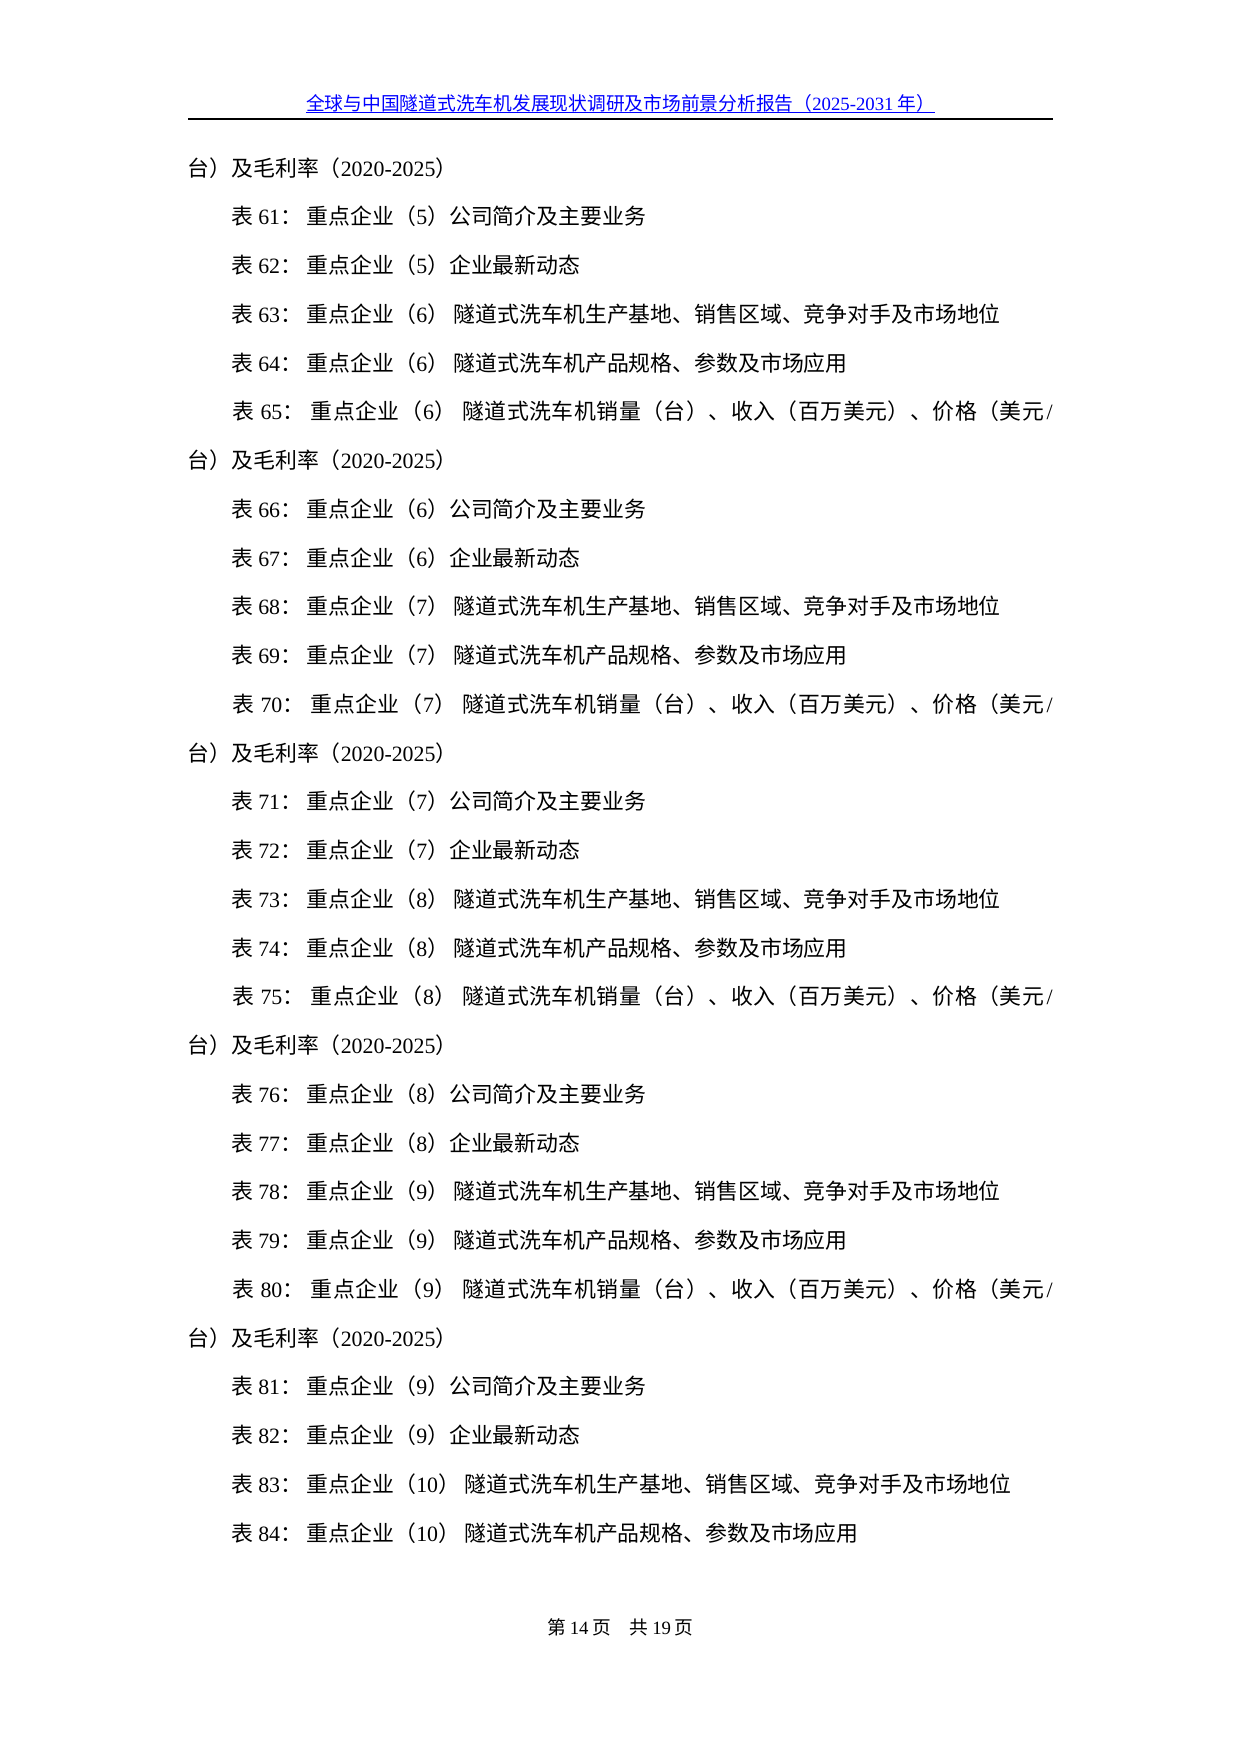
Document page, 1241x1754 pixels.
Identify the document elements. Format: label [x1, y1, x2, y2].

text [187, 150, 1053, 1548]
